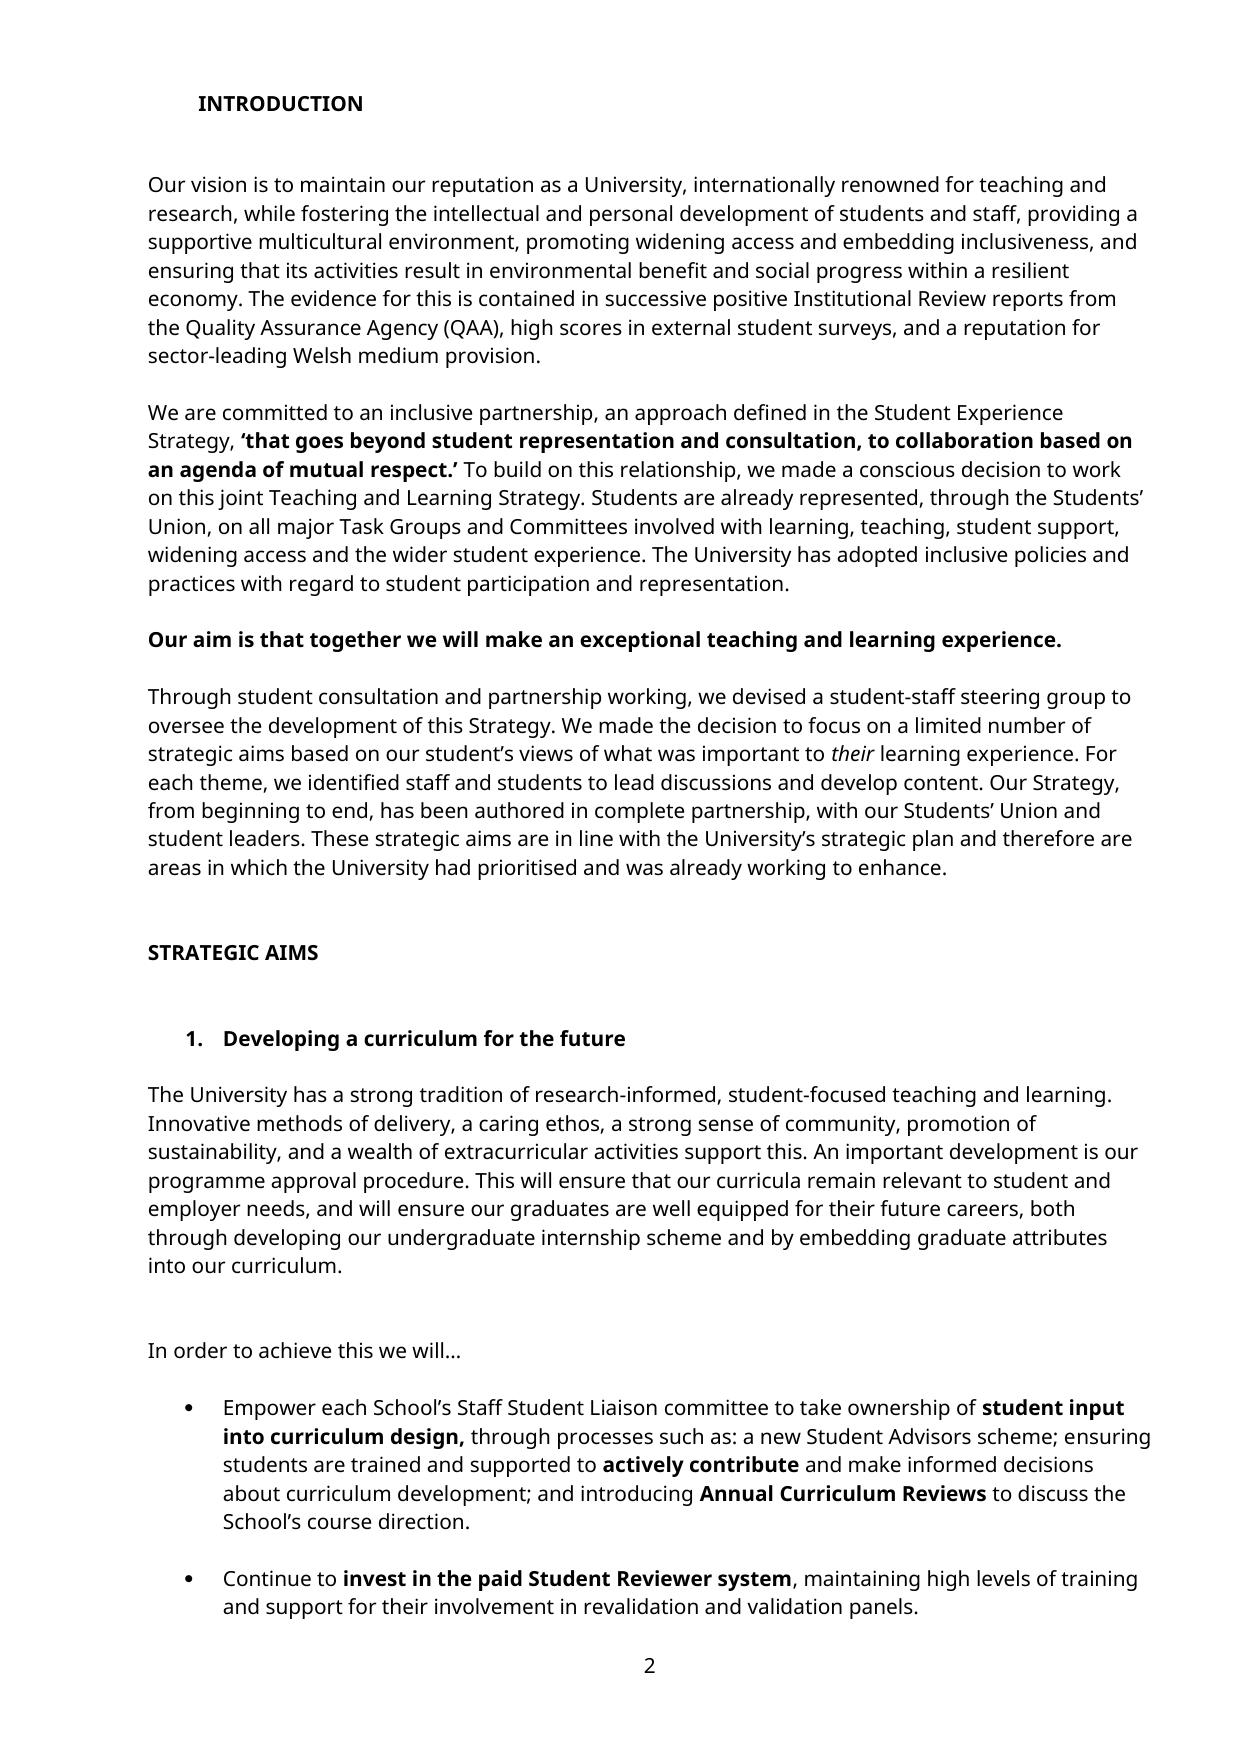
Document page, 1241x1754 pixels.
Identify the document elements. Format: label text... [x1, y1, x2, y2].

list Continue to invest in the paid Student Reviewer system, maintaining high levels of training and support for their involvement in revalidation and validation panels. [185, 1564, 1152, 1621]
text Our aim is that together we will make an exceptional teaching and learning experience. [148, 626, 1152, 654]
list STRATEGIC AIMS [148, 938, 1152, 967]
list Developing a curriculum for the future [185, 1024, 1152, 1052]
subtitle introduction [193, 89, 1152, 117]
text We are committed to an inclusive partnership, an approach defined in the Student Experience Strategy, ‘that goes beyond student representation and consultation, to collaboration based on an agenda of mutual respect.’ To build on this relationship, we made a conscious decision to work on this joint Teaching and Learning Strategy. Students are already represented, through the Students’ Union, on all major Task Groups and Committees involved with learning, teaching, student support, widening access and the wider student experience. The University has adopted inclusive policies and practices with regard to student participation and representation. [148, 398, 1152, 597]
list Empower each School’s Staff Student Liaison committee to take ownership of student input into curriculum design, through processes such as: a new Student Advisors scheme; ensuring students are trained and supported to actively contribute and make informed decisions about curriculum development; and introducing Annual Curriculum Reviews to discuss the School’s course direction. [185, 1393, 1152, 1536]
text The University has a strong tradition of research-informed, student-focused teaching and learning. Innovative methods of delivery, a caring ethos, a strong sense of community, promotion of sustainability, and a wealth of extracurricular activities support this. An important development is our programme approval procedure. This will ensure that our curricula remain relevant to student and employer needs, and will ensure our graduates are well equipped for their future careers, both through developing our undergraduate internship scheme and by embedding graduate attributes into our curriculum. [148, 1081, 1152, 1279]
list Our vision is to maintain our reputation as a University, internationally renowned for teaching and research, while fostering the intellectual and personal development of students and staff, providing a supportive multicultural environment, promoting widening access and embedding inclusiveness, and ensuring that its activities result in environmental benefit and social progress within a resilient economy. The evidence for this is contained in successive positive Institutional Review reports from the Quality Assurance Agency (QAA), high scores in external student surveys, and a reputation for sector-leading Welsh medium provision. [148, 171, 1152, 369]
list Through student consultation and partnership working, we devised a student-staff steering group to oversee the development of this Strategy. We made the decision to focus on a limited number of strategic aims based on our student’s views of what was important to their learning experience. For each theme, we identified staff and students to lead discussions and develop content. Our Strategy, from beginning to end, has been authored in complete partnership, with our Students’ Union and student leaders. These strategic aims are in line with the University’s strategic plan and therefore are areas in which the University had prioritised and was already working to enhance. [148, 682, 1152, 881]
list In order to achieve this we will… [148, 1336, 1152, 1365]
